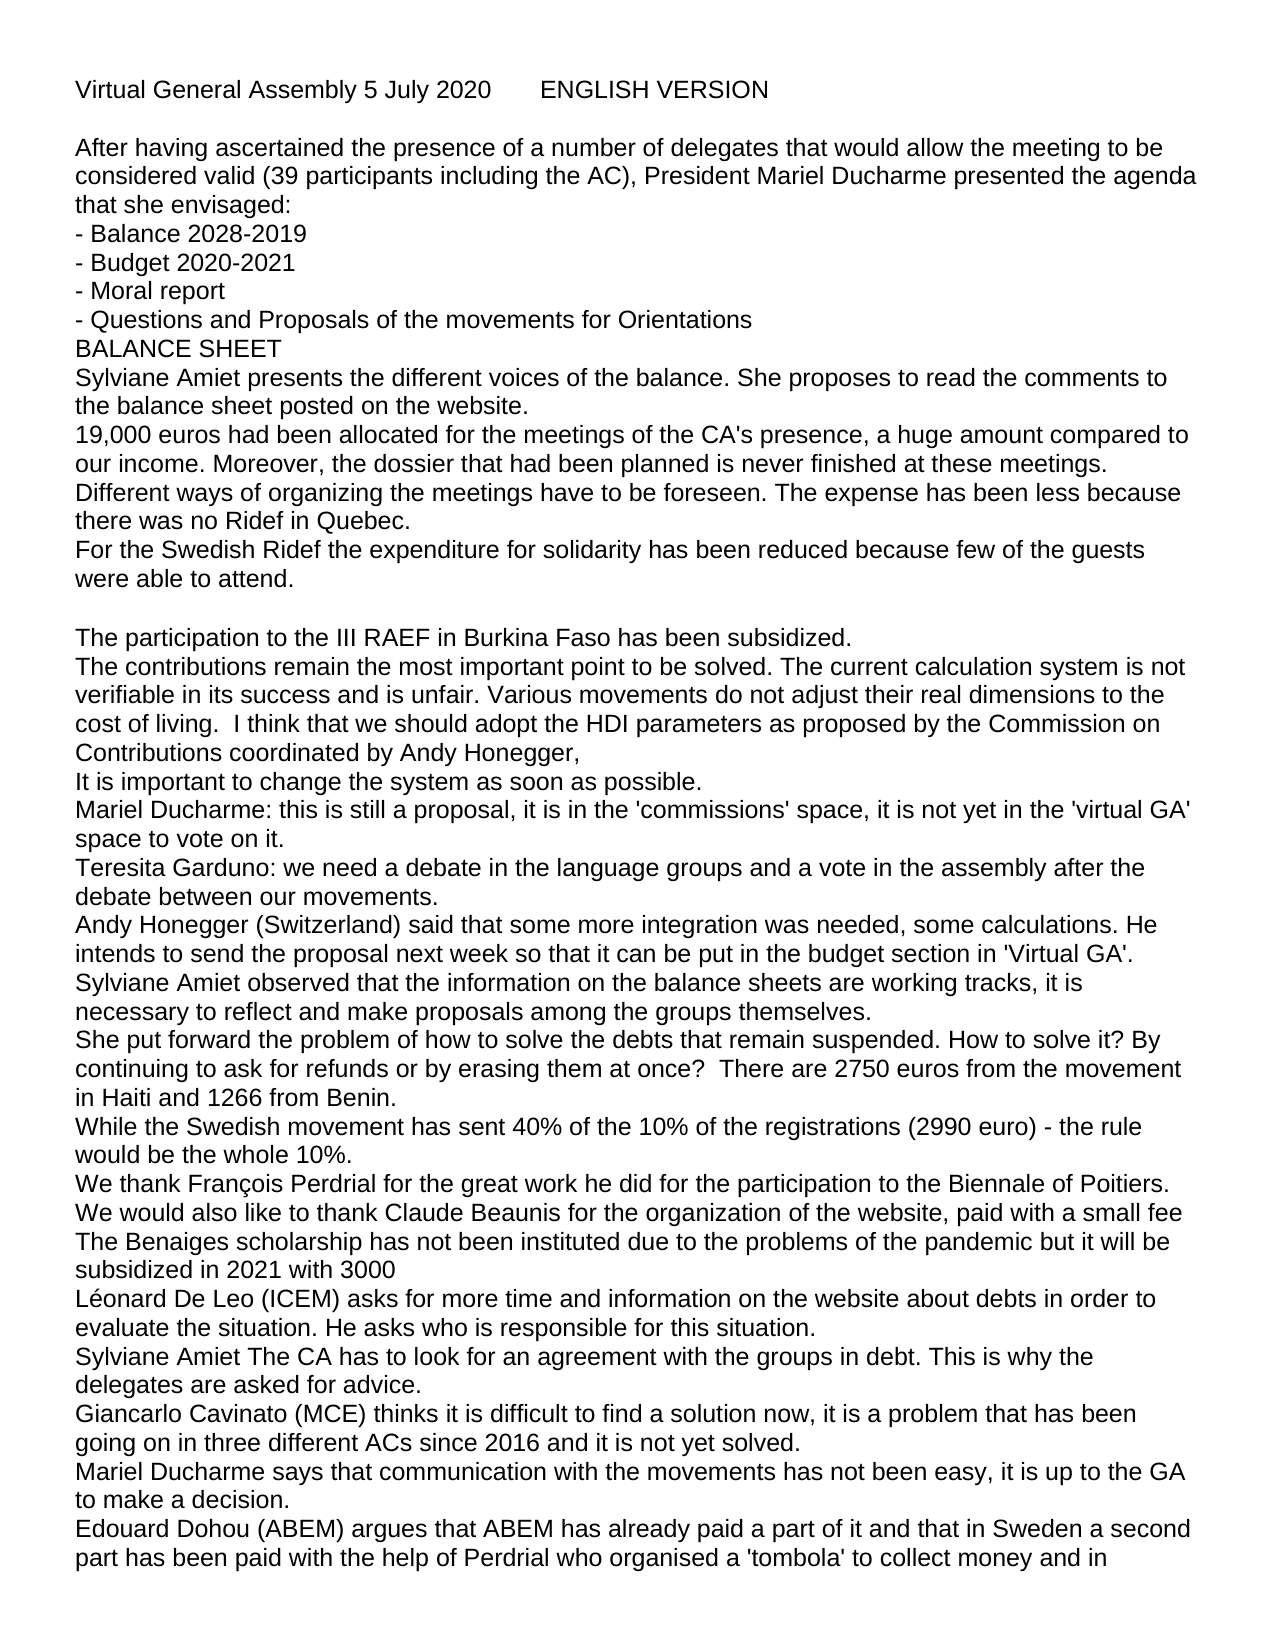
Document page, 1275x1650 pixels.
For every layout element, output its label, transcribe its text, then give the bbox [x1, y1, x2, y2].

text Mariel Ducharme says that communication with the movements has not been easy, it is up to the GA to make a decision. [75, 1457, 1200, 1514]
text It is important to change the system as soon as possible. [75, 767, 1200, 796]
text The participation to the III RAEF in Burkina Faso has been subsidized. [75, 623, 1200, 652]
text - Balance 2028-2019 [75, 219, 1200, 247]
text - Moral report [75, 276, 1200, 305]
text While the Swedish movement has sent 40% of the 10% of the registrations (2990 euro) - the rule would be the whole 10%. [75, 1112, 1200, 1169]
text She put forward the problem of how to solve the debts that remain suspended. How to solve it? By continuing to ask for refunds or by erasing them at once? There are 2750 euros from the movement in Haiti and 1266 from Benin. [75, 1026, 1200, 1112]
text For the Swedish Ridef the expenditure for solidarity has been reduced because few of the guests were able to attend. [75, 535, 1200, 592]
text 19,000 euros had been allocated for the meetings of the CA's presence, a huge amount compared to our income. Moreover, the dossier that had been planned is never finished at these meetings. Different ways of organizing the meetings have to be foreseen. The expense has been less because there was no Ridef in Quebec. [75, 420, 1200, 535]
text - Budget 2020-2021 [75, 247, 1200, 276]
text We thank François Perdrial for the great work he did for the participation to the Biennale of Poitiers. [75, 1169, 1200, 1198]
text The Benaiges scholarship has not been instituted due to the problems of the pandemic but it will be subsidized in 2021 with 3000 [75, 1227, 1200, 1284]
text Sylviane Amiet presents the different voices of the balance. She proposes to read the comments to the balance sheet posted on the website. [75, 362, 1200, 420]
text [75, 1514, 1200, 1572]
text Sylviane Amiet observed that the information on the balance sheets are working tracks, it is necessary to reflect and make proposals among the groups themselves. [75, 968, 1200, 1026]
text Virtual General Assembly 5 July 2020 ENGLISH VERSION [75, 75, 1200, 104]
text Andy Honegger (Switzerland) said that some more integration was needed, some calculations. He intends to send the proposal next week so that it can be put in the budget section in 'Virtual GA'. [75, 911, 1200, 968]
text Giancarlo Cavinato (MCE) thinks it is difficult to find a solution now, it is a problem that has been going on in three different ACs since 2016 and it is not yet solved. [75, 1399, 1200, 1457]
text Sylviane Amiet The CA has to look for an agreement with the groups in debt. This is why the delegates are asked for advice. [75, 1342, 1200, 1399]
text After having ascertained the presence of a number of delegates that would allow the meeting to be considered valid (39 participants including the AC), President Mariel Ducharme presented the agenda that she envisaged: [75, 132, 1200, 219]
text - Questions and Proposals of the movements for Orientations [75, 305, 1200, 334]
text We would also like to thank Claude Beaunis for the organization of the website, paid with a small fee [75, 1198, 1200, 1227]
text The contributions remain the most important point to be solved. The current calculation system is not verifiable in its success and is unfair. Various movements do not adjust their real dimensions to the cost of living. I think that we should adopt the HDI parameters as proposed by the Commission on Contributions coordinated by Andy Honegger, [75, 652, 1200, 767]
text Léonard De Leo (ICEM) asks for more time and information on the website about debts in order to evaluate the situation. He asks who is responsible for this situation. [75, 1284, 1200, 1342]
text BALANCE SHEET [75, 334, 1200, 362]
text Teresita Garduno: we need a debate in the language groups and a vote in the assembly after the debate between our movements. [75, 853, 1200, 911]
text Mariel Ducharme: this is still a proposal, it is in the 'commissions' space, it is not yet in the 'virtual GA' space to vote on it. [75, 796, 1200, 853]
